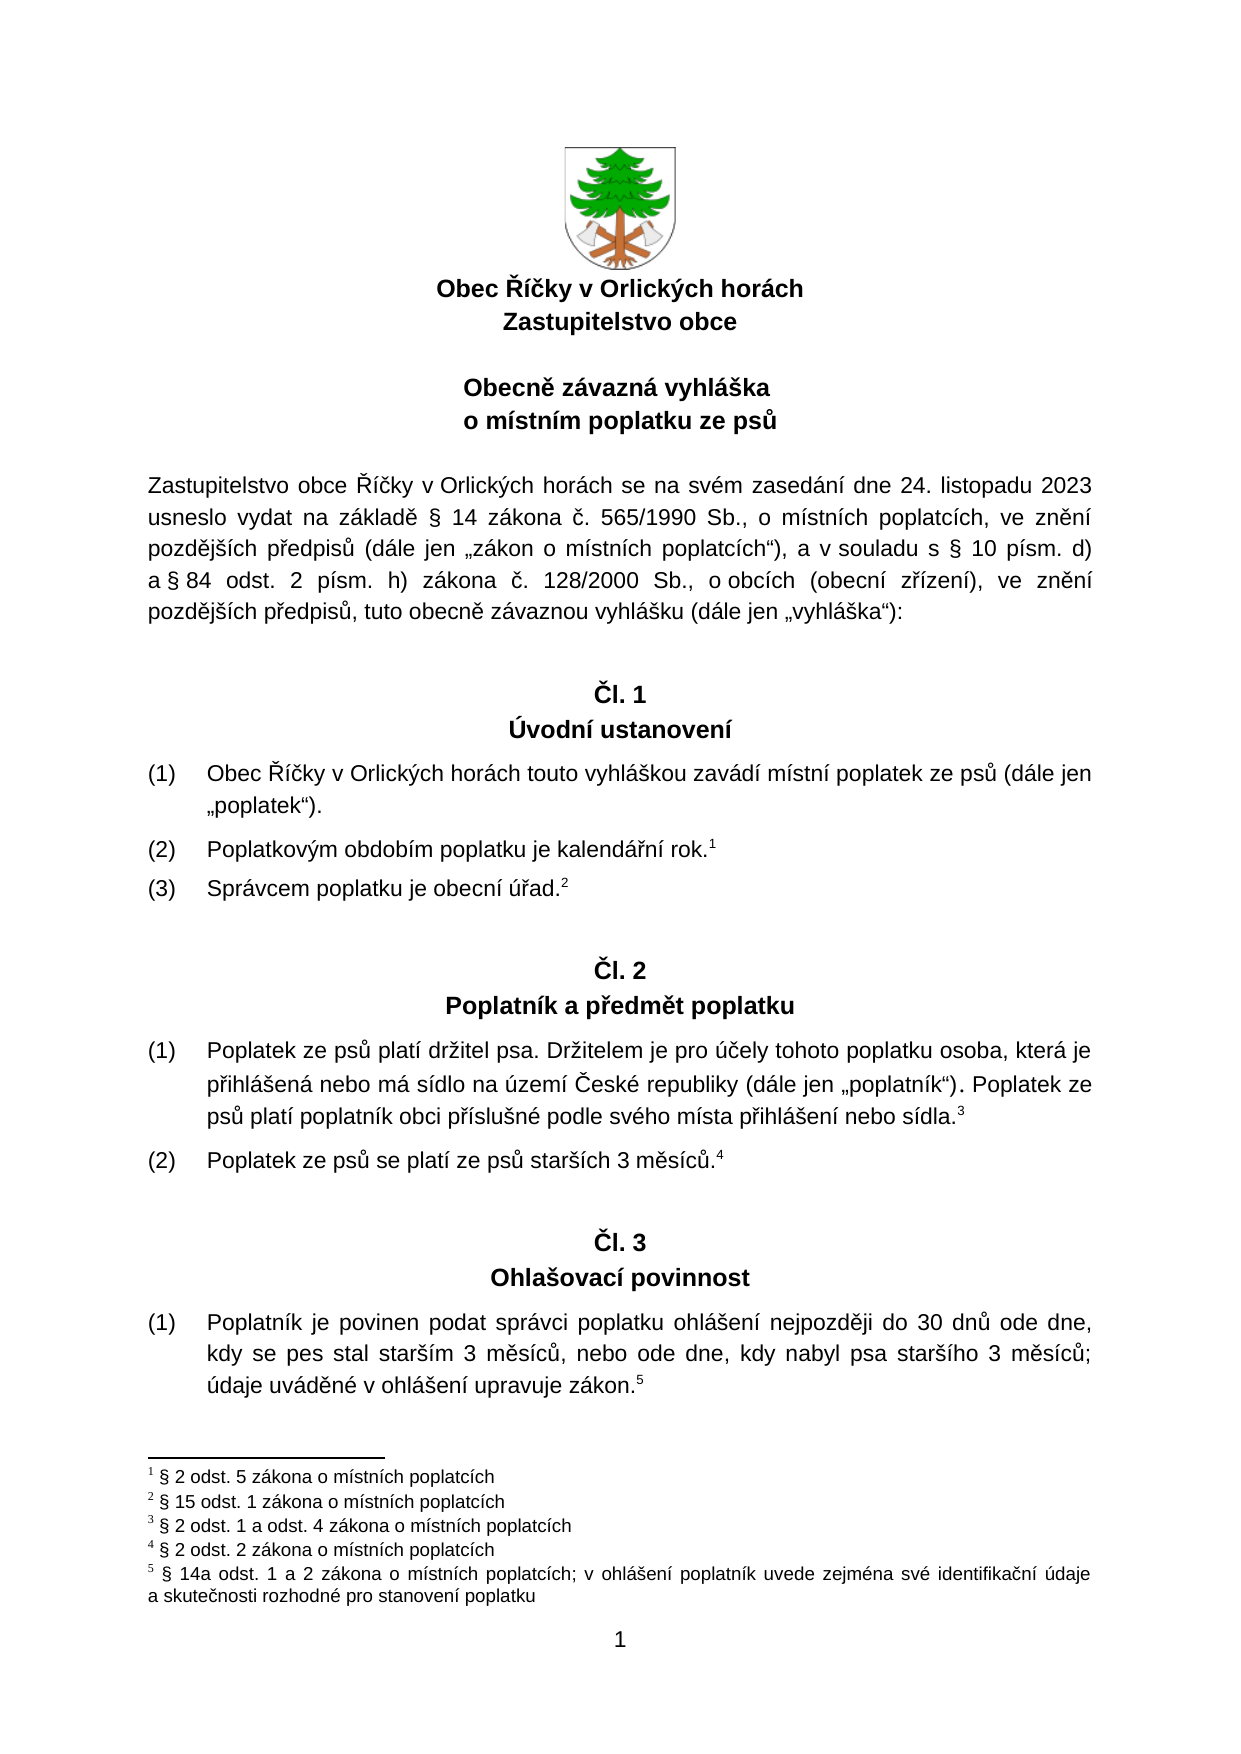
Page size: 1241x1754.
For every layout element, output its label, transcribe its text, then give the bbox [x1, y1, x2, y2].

text Obec Říčky v Orlických horách Zastupitelstvo obce [148, 274, 1093, 336]
list Poplatek ze psů platí držitel psa. Držitelem je pro účely tohoto poplatku osoba, která je přihlášená nebo má sídlo na území České republiky (dále jen „poplatník“). Poplatek ze psů platí poplatník obci příslušné podle svého místa přihlášení nebo sídla. [148, 1037, 1093, 1129]
text Zastupitelstvo obce Říčky v Orlických horách se na svém zasedání dne 24. listopadu 2023 usneslo vydat na základě § 14 zákona č. 565/1990 Sb., o místních poplatcích, ve znění pozdějších předpisů (dále jen „zákon o místních poplatcích“), a v souladu s § 10 písm. d) a § 84 odst. 2 písm. h) zákona č. 128/2000 Sb., o obcích (obecní zřízení), ve znění pozdějších předpisů, tuto obecně závaznou vyhlášku (dále jen „vyhláška“): [148, 472, 1093, 624]
list Poplatkovým obdobím poplatku je kalendářní rok. [148, 836, 1093, 862]
list Poplatník je povinen podat správci poplatku ohlášení nejpozději do 30 dnů ode dne, kdy se pes stal starším 3 měsíců, nebo ode dne, kdy nabyl psa staršího 3 měsíců; údaje uváděné v ohlášení upravuje zákon. [148, 1309, 1093, 1398]
text Čl. 2 [148, 956, 1093, 985]
text Poplatník a předmět poplatku [148, 991, 1093, 1020]
text Ohlašovací povinnost [148, 1263, 1093, 1292]
list Správcem poplatku je obecní úřad. [148, 874, 1093, 901]
text Úvodní ustanovení [148, 715, 1093, 743]
list Obec Říčky v Orlických horách touto vyhláškou zavádí místní poplatek ze psů (dále jen „poplatek“). [148, 760, 1093, 818]
text Čl. 1 [148, 680, 1093, 708]
list Poplatek ze psů se platí ze psů starších 3 měsíců. [148, 1147, 1093, 1173]
text Čl. 3 [148, 1228, 1093, 1257]
text Obecně závazná vyhláška o místním poplatku ze psů [148, 373, 1093, 434]
picture [564, 147, 676, 270]
